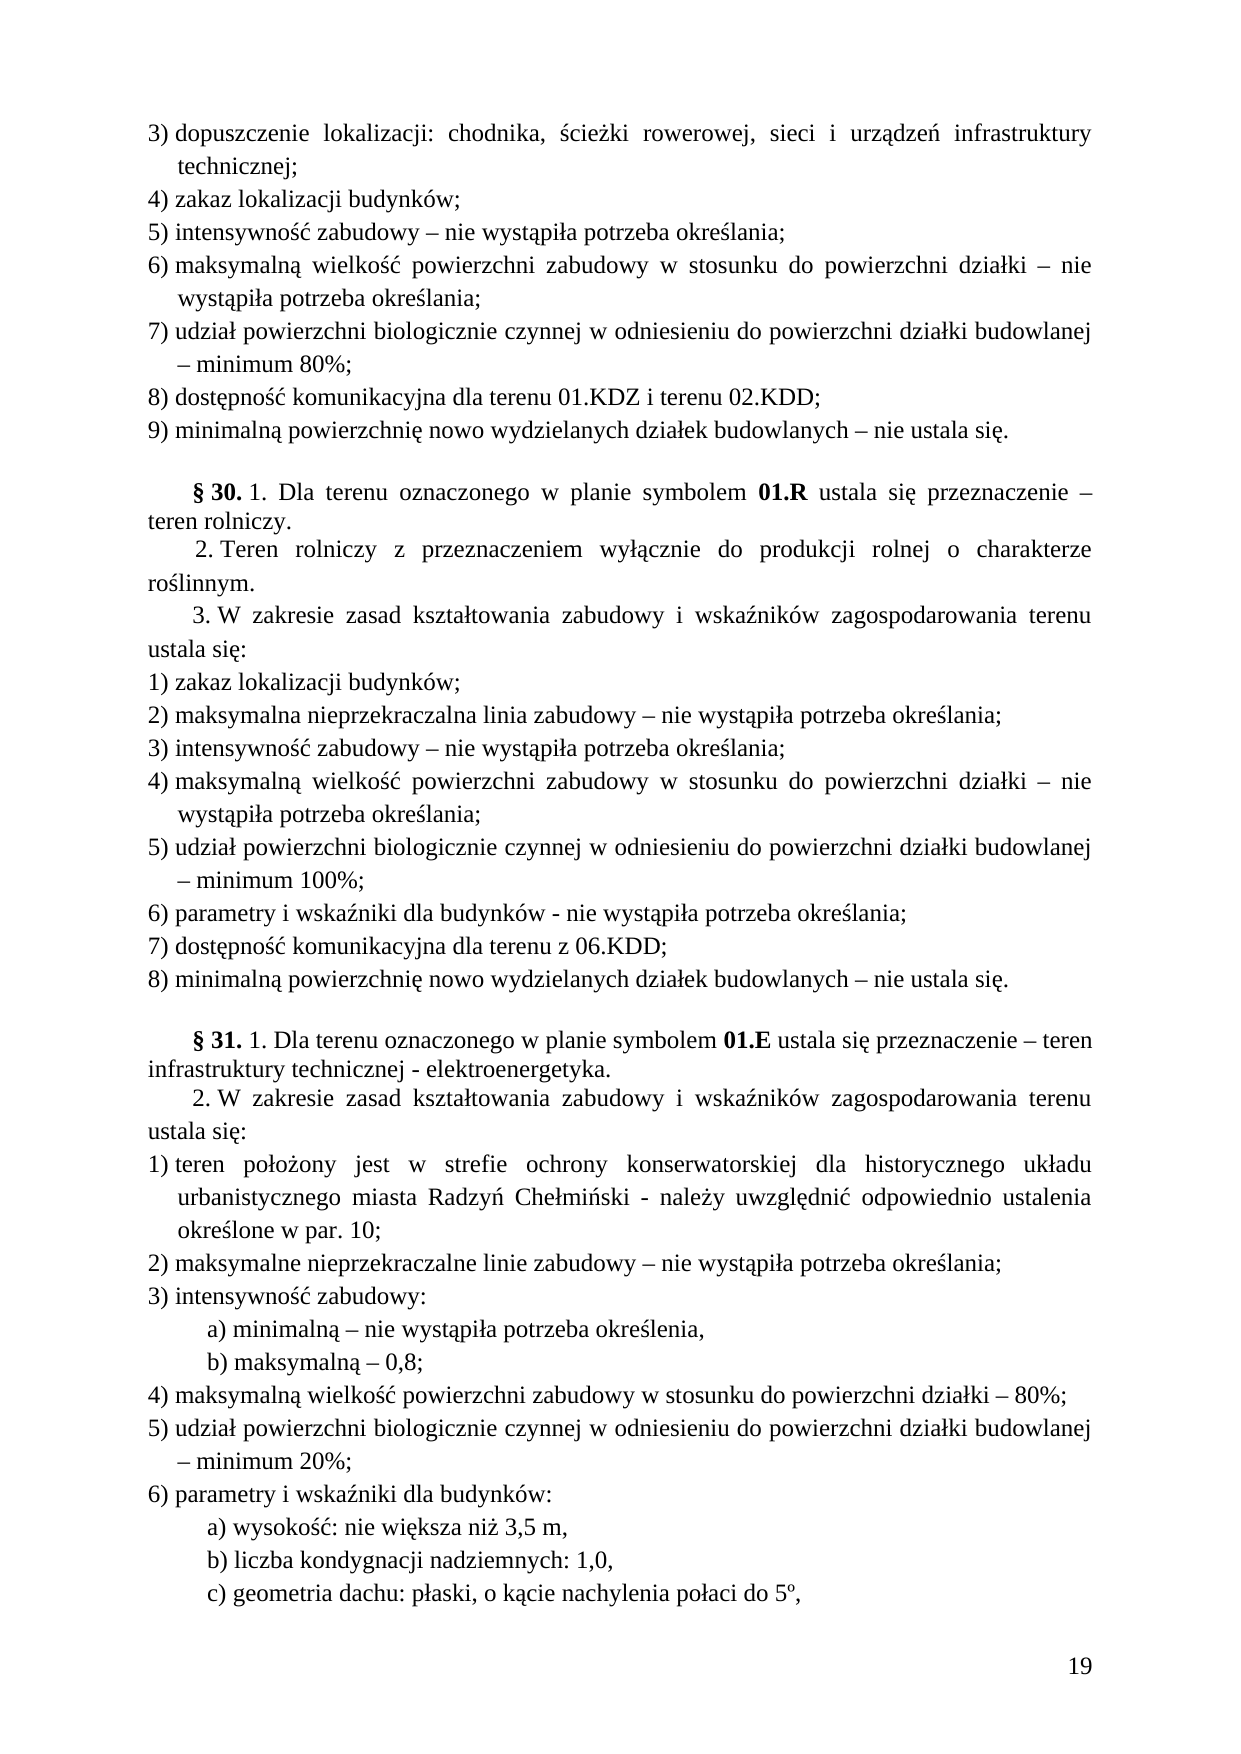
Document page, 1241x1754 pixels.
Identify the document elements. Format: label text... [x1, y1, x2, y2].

text teren położony jest w strefie ochrony konserwatorskiej dla historycznego układu urbanistycznego miasta Radzyń Chełmiński - należy uwzględnić odpowiednio ustalenia określone w par. 10; [148, 1149, 1092, 1244]
text parametry i wskaźniki dla budynków - nie wystąpiła potrzeba określania; [148, 898, 1092, 927]
text dopuszczenie lokalizacji: chodnika, ścieżki rowerowej, sieci i urządzeń infrastruktury technicznej; [148, 118, 1092, 180]
text maksymalną wielkość powierzchni zabudowy w stosunku do powierzchni działki – 80%; [148, 1380, 1092, 1409]
text minimalną – nie wystąpiła potrzeba określenia, [207, 1314, 1092, 1343]
text wysokość: nie większa niż 3,5 m, [207, 1512, 1092, 1541]
text dostępność komunikacyjna dla terenu 01.KDZ i terenu 02.KDD; [148, 382, 1092, 411]
text intensywność zabudowy – nie wystąpiła potrzeba określania; [148, 217, 1092, 246]
text maksymalną wielkość powierzchni zabudowy w stosunku do powierzchni działki – nie wystąpiła potrzeba określania; [148, 766, 1092, 827]
text zakaz lokalizacji budynków; [148, 184, 1092, 213]
text maksymalna nieprzekraczalna linia zabudowy – nie wystąpiła potrzeba określania; [148, 700, 1092, 728]
text 1. Dla terenu oznaczonego w planie symbolem 01.R ustala się przeznaczenie – teren rolniczy. [148, 477, 1092, 534]
text 1. Dla terenu oznaczonego w planie symbolem 01.E ustala się przeznaczenie – teren infrastruktury technicznej - elektroenergetyka. [148, 1026, 1092, 1083]
text minimalną powierzchnię nowo wydzielanych działek budowlanych – nie ustala się. [148, 415, 1092, 444]
text udział powierzchni biologicznie czynnej w odniesieniu do powierzchni działki budowlanej – minimum 100%; [148, 832, 1092, 893]
text udział powierzchni biologicznie czynnej w odniesieniu do powierzchni działki budowlanej – minimum 20%; [148, 1413, 1092, 1475]
text intensywność zabudowy – nie wystąpiła potrzeba określania; [148, 733, 1092, 761]
text parametry i wskaźniki dla budynków: [148, 1479, 1092, 1508]
list W zakresie zasad kształtowania zabudowy i wskaźników zagospodarowania terenu ustala się: [148, 601, 1092, 662]
text maksymalne nieprzekraczalne linie zabudowy – nie wystąpiła potrzeba określania; [148, 1248, 1092, 1277]
text maksymalną wielkość powierzchni zabudowy w stosunku do powierzchni działki – nie wystąpiła potrzeba określania; [148, 250, 1092, 312]
text dostępność komunikacyjna dla terenu z 06.KDD; [148, 931, 1092, 959]
list Teren rolniczy z przeznaczeniem wyłącznie do produkcji rolnej o charakterze roślinnym. [148, 534, 1092, 596]
text minimalną powierzchnię nowo wydzielanych działek budowlanych – nie ustala się. [148, 964, 1092, 993]
text udział powierzchni biologicznie czynnej w odniesieniu do powierzchni działki budowlanej – minimum 80%; [148, 316, 1092, 378]
text intensywność zabudowy: [148, 1281, 1092, 1310]
text liczba kondygnacji nadziemnych: 1,0, [207, 1545, 1092, 1574]
text geometria dachu: płaski, o kącie nachylenia połaci do 5º, [207, 1578, 1092, 1607]
text maksymalną – 0,8; [207, 1347, 1092, 1376]
text zakaz lokalizacji budynków; [148, 667, 1092, 695]
list W zakresie zasad kształtowania zabudowy i wskaźników zagospodarowania terenu ustala się: [148, 1083, 1092, 1145]
